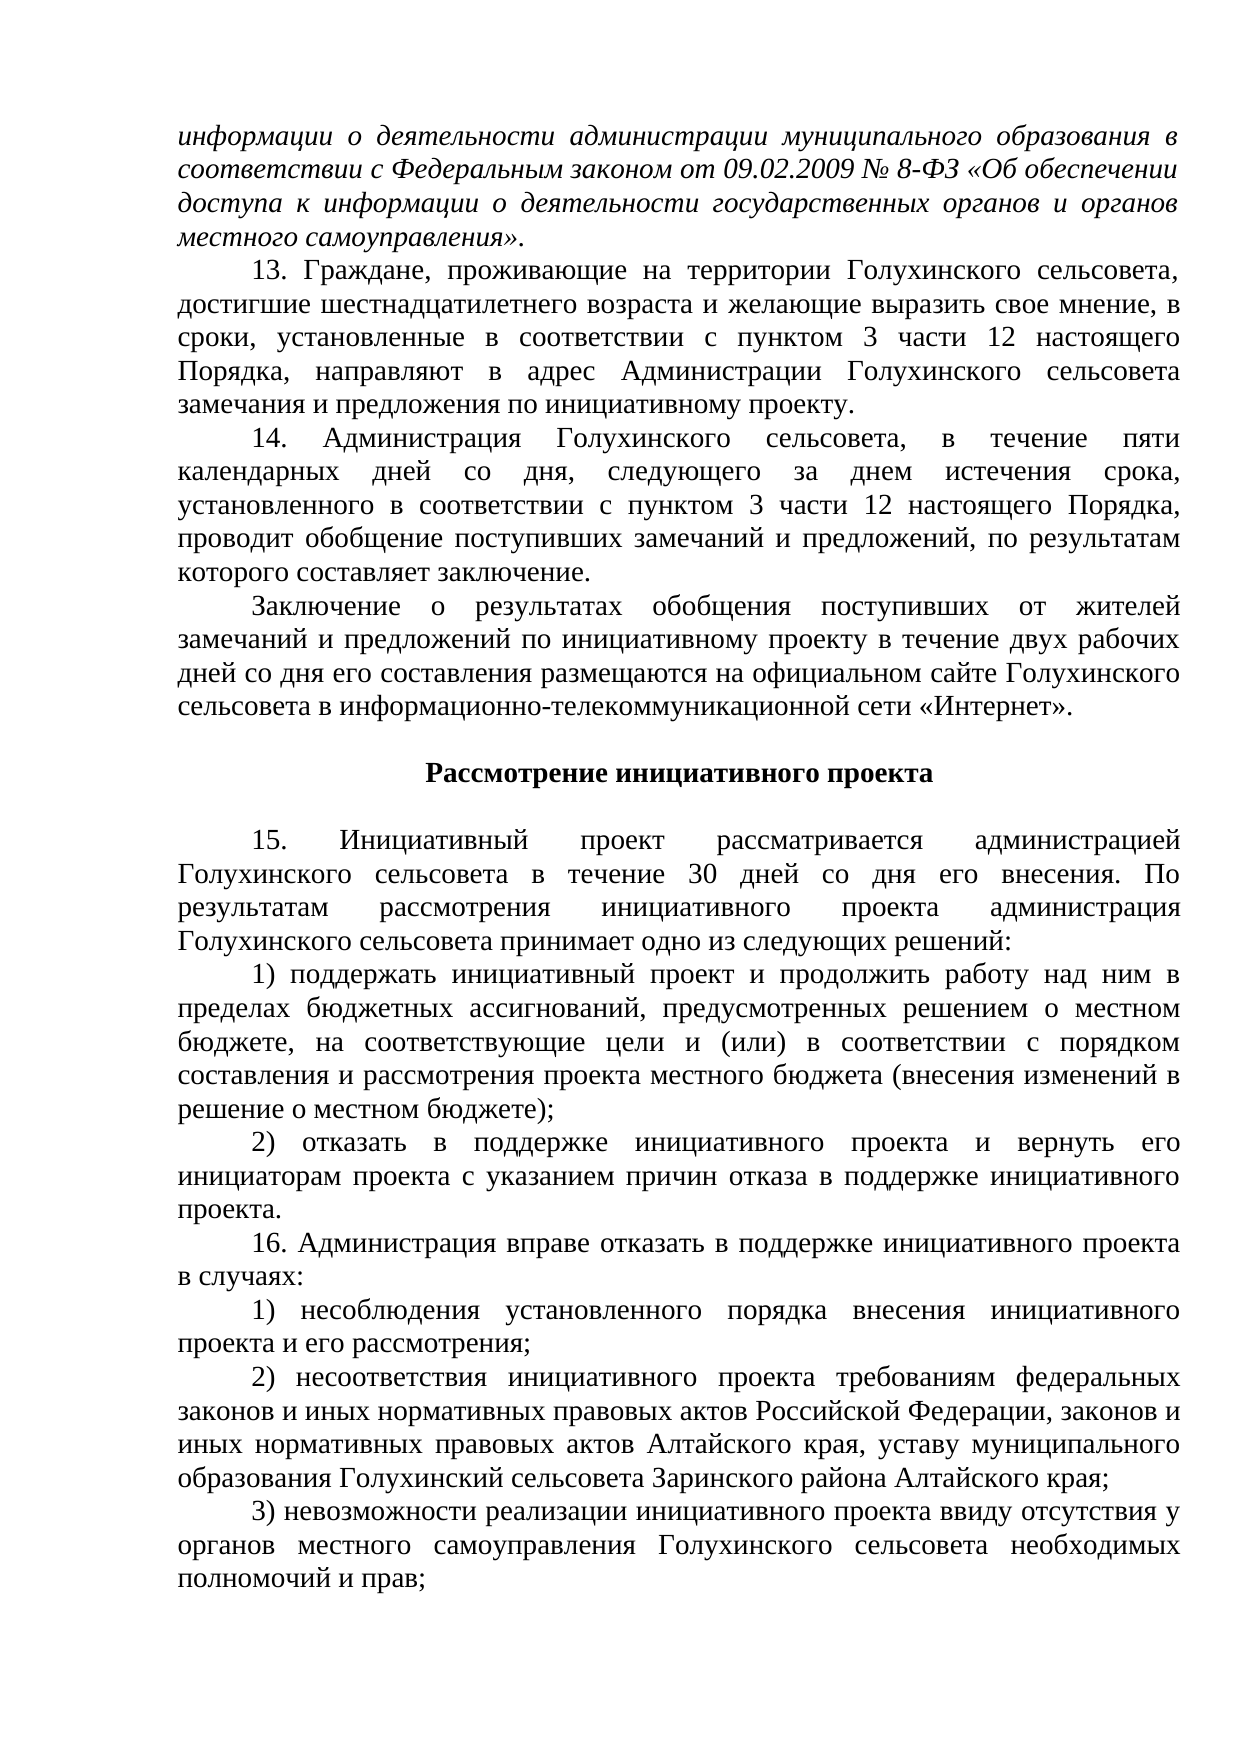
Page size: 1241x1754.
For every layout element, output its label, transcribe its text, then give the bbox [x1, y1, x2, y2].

text 16. Администрация вправе отказать в поддержке инициативного проекта в случаях: [177, 1225, 1181, 1292]
text 2) отказать в поддержке инициативного проекта и вернуть его инициаторам проекта с указанием причин отказа в поддержке инициативного проекта. [177, 1124, 1181, 1225]
text 3) невозможности реализации инициативного проекта ввиду отсутствия у органов местного самоуправления Голухинского сельсовета необходимых полномочий и прав; [177, 1493, 1181, 1594]
text 2) несоответствия инициативного проекта требованиям федеральных законов и иных нормативных правовых актов Российской Федерации, законов и иных нормативных правовых актов Алтайского края, уставу муниципального образования Голухинский сельсовета Заринского района Алтайского края; [177, 1359, 1181, 1493]
text 13. Граждане, проживающие на территории Голухинского сельсовета, достигшие шестнадцатилетнего возраста и желающие выразить свое мнение, в сроки, установленные в соответствии с пунктом 3 части 12 настоящего Порядка, направляют в адрес Администрации Голухинского сельсовета замечания и предложения по инициативному проекту. [177, 252, 1181, 420]
text 1) поддержать инициативный проект и продолжить работу над ним в пределах бюджетных ассигнований, предусмотренных решением о местном бюджете, на соответствующие цели и (или) в соответствии с порядком составления и рассмотрения проекта местного бюджета (внесения изменений в решение о местном бюджете); [177, 957, 1181, 1124]
text Заключение о результатах обобщения поступивших от жителей замечаний и предложений по инициативному проекту в течение двух рабочих дней со дня его составления размещаются на официальном сайте Голухинского сельсовета в информационно-телекоммуникационной сети «Интернет». [177, 588, 1181, 722]
text 14. Администрация Голухинского сельсовета, в течение пяти календарных дней со дня, следующего за днем истечения срока, установленного в соответствии с пунктом 3 части 12 настоящего Порядка, проводит обобщение поступивших замечаний и предложений, по результатам которого составляет заключение. [177, 420, 1181, 588]
text 1) несоблюдения установленного порядка внесения инициативного проекта и его рассмотрения; [177, 1292, 1181, 1359]
text Рассмотрение инициативного проекта [177, 755, 1181, 789]
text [177, 118, 1181, 252]
text 15. Инициативный проект рассматривается администрацией Голухинского сельсовета в течение 30 дней со дня его внесения. По результатам рассмотрения инициативного проекта администрация Голухинского сельсовета принимает одно из следующих решений: [177, 822, 1181, 957]
